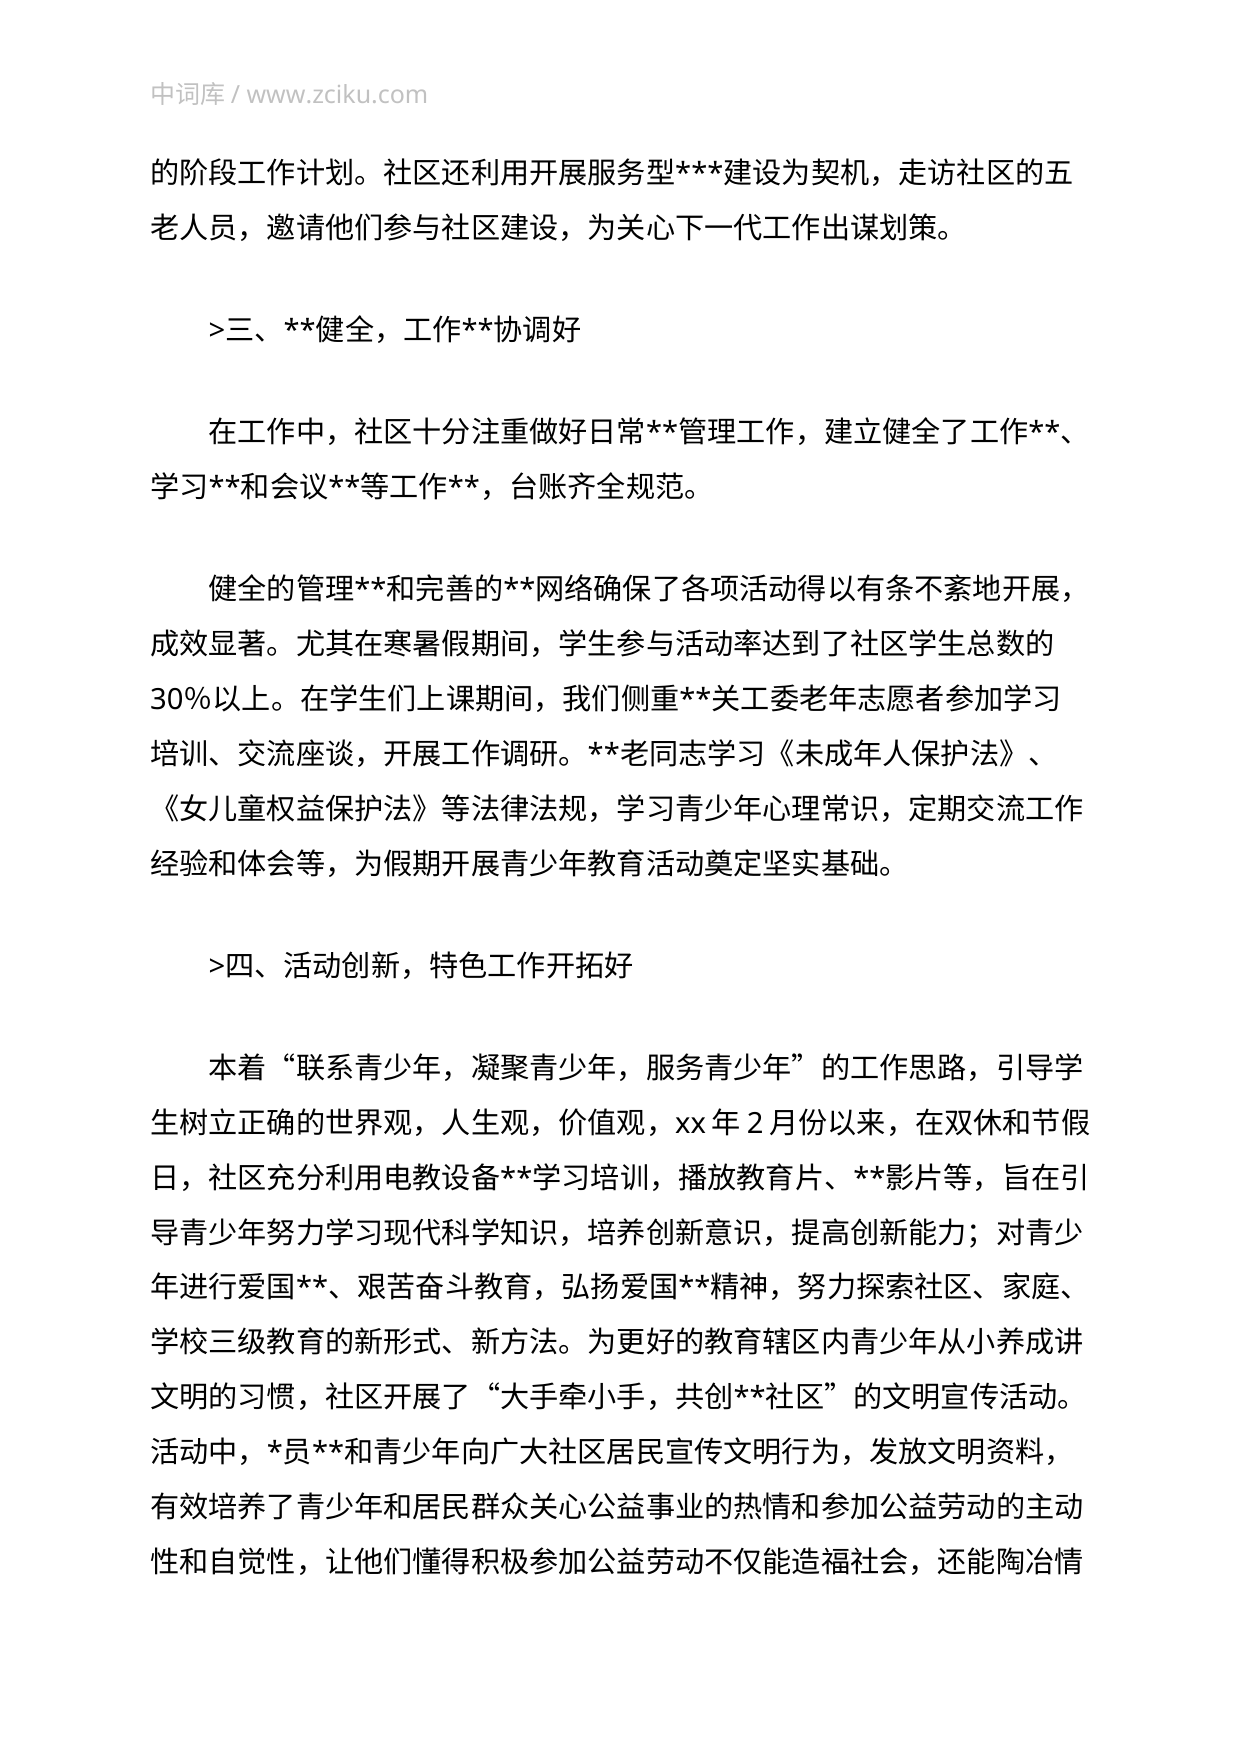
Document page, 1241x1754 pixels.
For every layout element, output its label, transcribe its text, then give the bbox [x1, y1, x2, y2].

text 健全的管理**和完善的**网络确保了各项活动得以有条不紊地开展，成效显著。尤其在寒暑假期间，学生参与活动率达到了社区学生总数的30％以上。在学生们上课期间，我们侧重**关工委老年志愿者参加学习培训、交流座谈，开展工作调研。**老同志学习《未成年人保护法》、《女儿童权益保护法》等法律法规，学习青少年心理常识，定期交流工作经验和体会等，为假期开展青少年教育活动奠定坚实基础。 [150, 566, 1090, 883]
text 在工作中，社区十分注重做好日常**管理工作，建立健全了工作**、学习**和会议**等工作**，台账齐全规范。 [150, 409, 1090, 506]
text >三、**健全，工作**协调好 [150, 307, 1090, 349]
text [150, 1044, 1090, 1581]
text >四、活动创新，特色工作开拓好 [150, 942, 1090, 985]
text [150, 150, 1090, 247]
